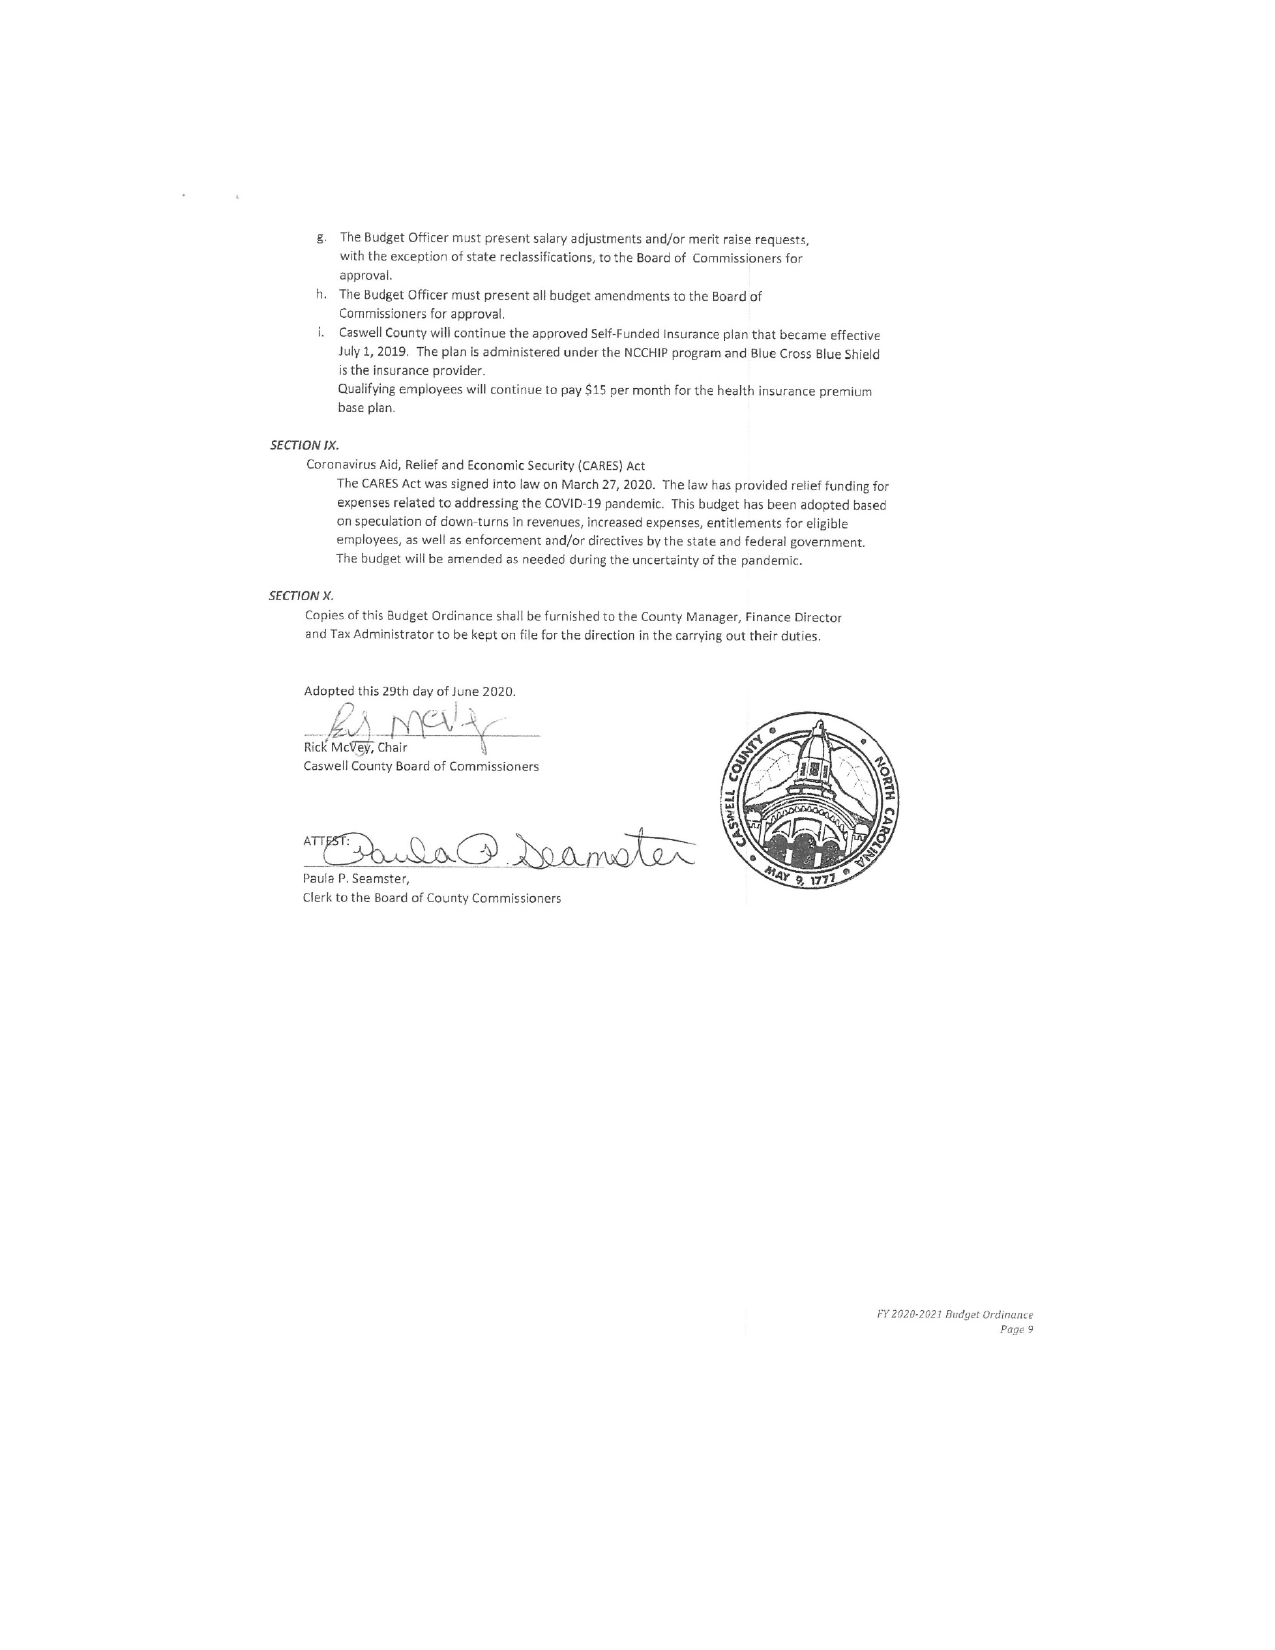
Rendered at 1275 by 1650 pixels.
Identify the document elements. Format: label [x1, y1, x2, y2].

picture [150, 150, 1125, 1412]
